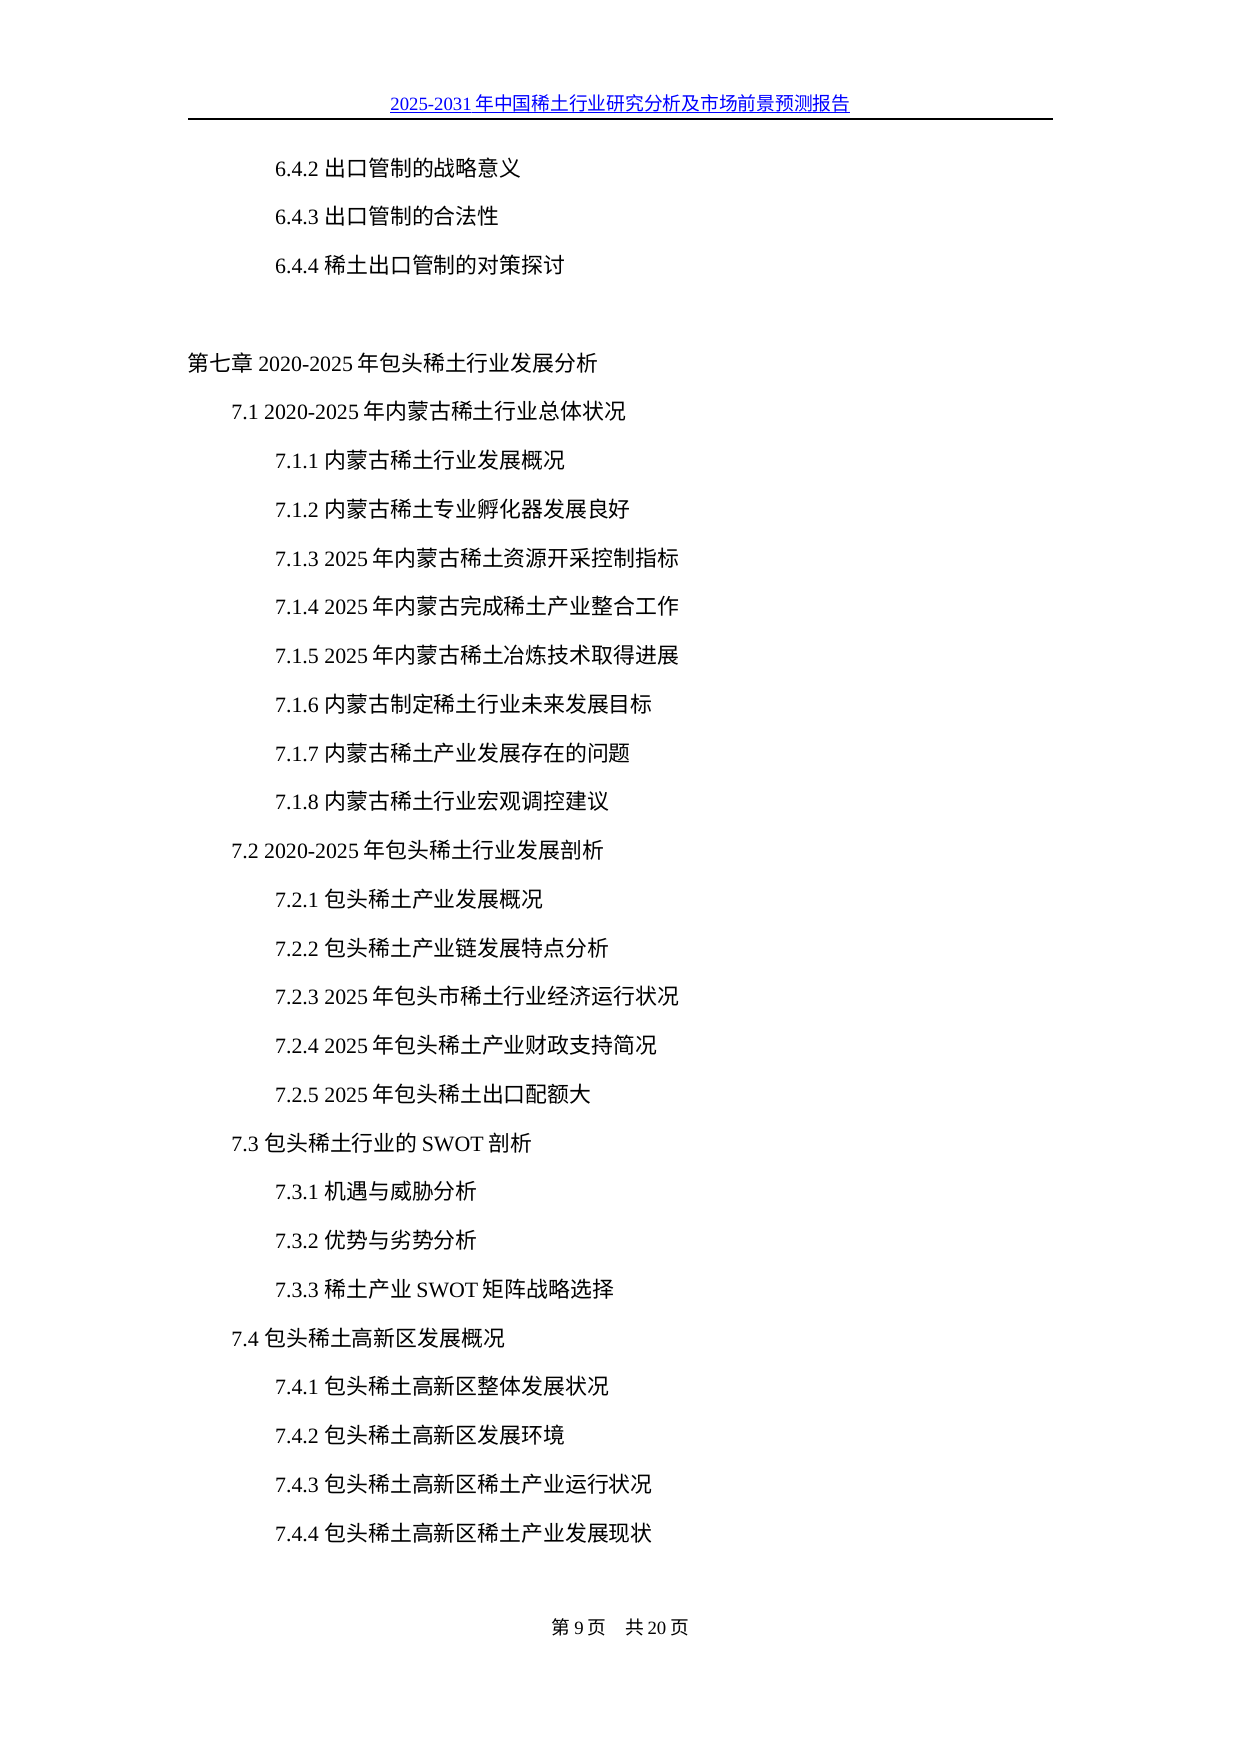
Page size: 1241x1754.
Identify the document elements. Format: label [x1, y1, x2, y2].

text [187, 150, 1053, 1548]
